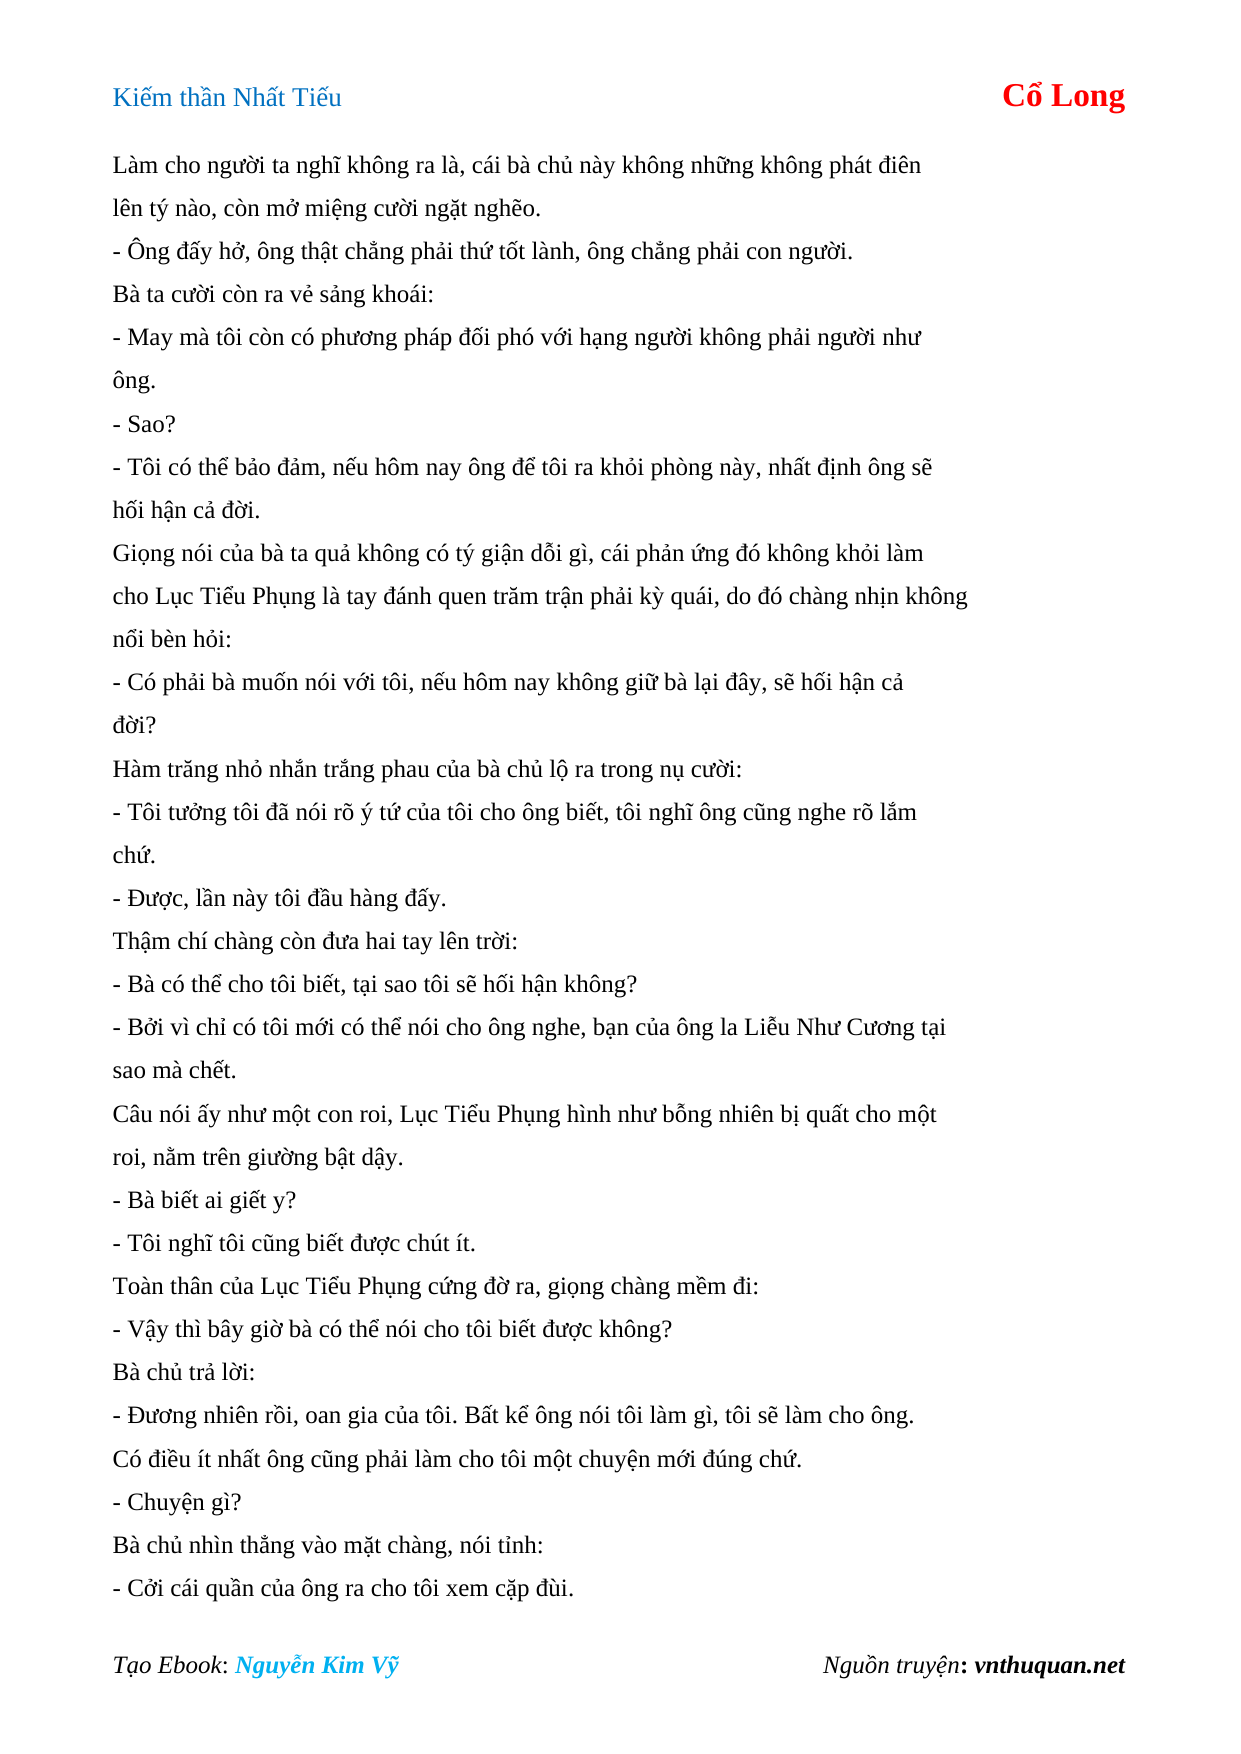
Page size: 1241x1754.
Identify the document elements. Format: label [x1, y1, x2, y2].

text [112, 150, 1128, 1602]
